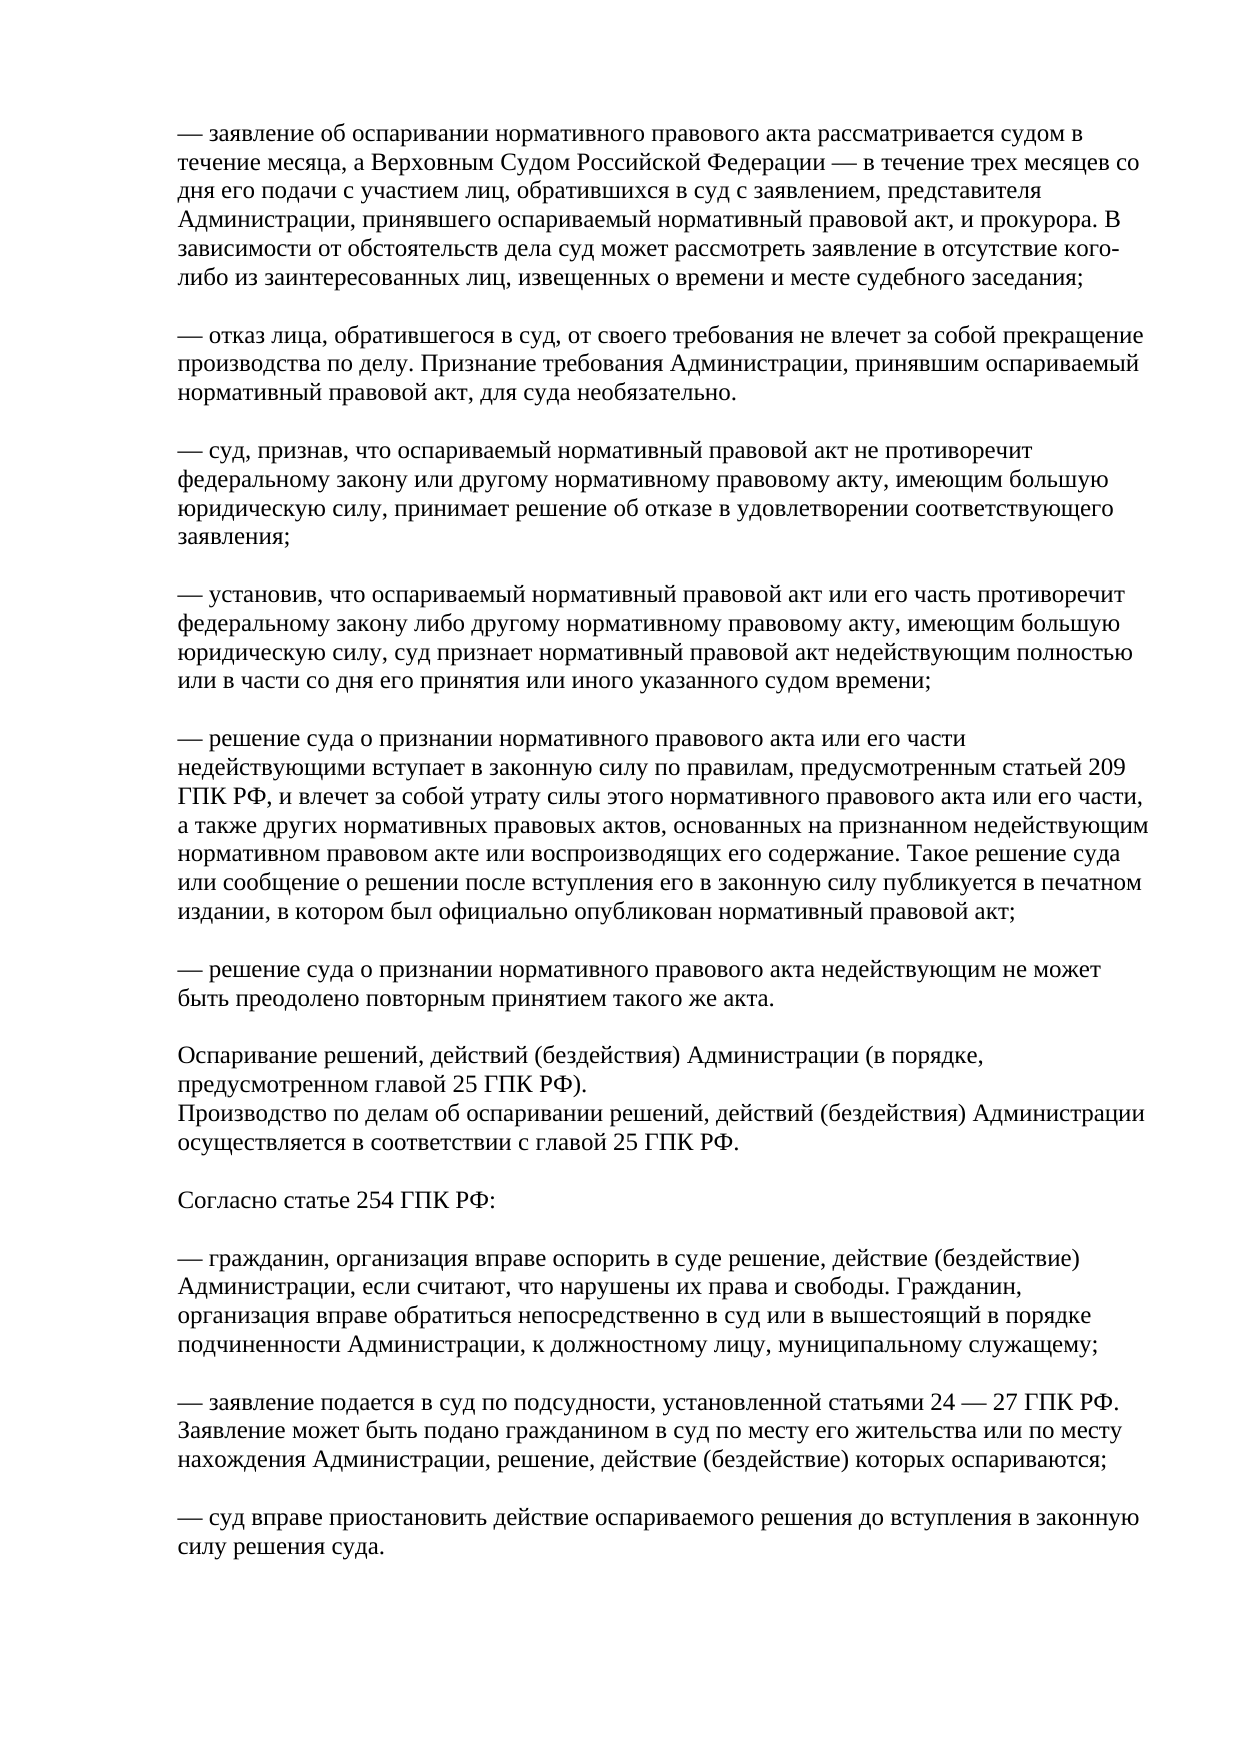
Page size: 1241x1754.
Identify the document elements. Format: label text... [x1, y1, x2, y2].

text — заявление подается в суд по подсудности, установленной статьями 24 — 27 ГПК РФ. Заявление может быть подано гражданином в суд по месту его жительства или по месту нахождения Администрации, решение, действие (бездействие) которых оспариваются; [177, 1387, 1152, 1473]
text — суд, признав, что оспариваемый нормативный правовой акт не противоречит федеральному закону или другому нормативному правовому акту, имеющим большую юридическую силу, принимает решение об отказе в удовлетворении соответствующего заявления; [177, 435, 1152, 550]
text — отказ лица, обратившегося в суд, от своего требования не влечет за собой прекращение производства по делу. Признание требования Администрации, принявшим оспариваемый нормативный правовой акт, для суда необязательно. [177, 320, 1152, 406]
text Согласно статье 254 ГПК РФ: [177, 1185, 1152, 1213]
text — установив, что оспариваемый нормативный правовой акт или его часть противоречит федеральному закону либо другому нормативному правовому акту, имеющим большую юридическую силу, суд признает нормативный правовой акт недействующим полностью или в части со дня его принятия или иного указанного судом времени; [177, 579, 1152, 694]
text — заявление об оспаривании нормативного правового акта рассматривается судом в течение месяца, а Верховным Судом Российской Федерации — в течение трех месяцев со дня его подачи с участием лиц, обратившихся в суд с заявлением, представителя Администрации, принявшего оспариваемый нормативный правовой акт, и прокурора. В зависимости от обстоятельств дела суд может рассмотреть заявление в отсутствие кого-либо из заинтересованных лиц, извещенных о времени и месте судебного заседания; [177, 118, 1152, 291]
text — гражданин, организация вправе оспорить в суде решение, действие (бездействие) Администрации, если считают, что нарушены их права и свободы. Гражданин, организация вправе обратиться непосредственно в суд или в вышестоящий в порядке подчиненности Администрации, к должностному лицу, муниципальному служащему; [177, 1243, 1152, 1358]
text — суд вправе приостановить действие оспариваемого решения до вступления в законную силу решения суда. [177, 1502, 1152, 1560]
text Оспаривание решений, действий (бездействия) Администрации (в порядке, предусмотренном главой 25 ГПК РФ). Производство по делам об оспаривании решений, действий (бездействия) Администрации осуществляется в соответствии с главой 25 ГПК РФ. [177, 1041, 1152, 1156]
text — решение суда о признании нормативного правового акта или его части недействующими вступает в законную силу по правилам, предусмотренным статьей 209 ГПК РФ, и влечет за собой утрату силы этого нормативного правового акта или его части, а также других нормативных правовых актов, основанных на признанном недействующим нормативном правовом акте или воспроизводящих его содержание. Такое решение суда или сообщение о решении после вступления его в законную силу публикуется в печатном издании, в котором был официально опубликован нормативный правовой акт; [177, 723, 1152, 925]
text — решение суда о признании нормативного правового акта недействующим не может быть преодолено повторным принятием такого же акта. [177, 954, 1152, 1011]
